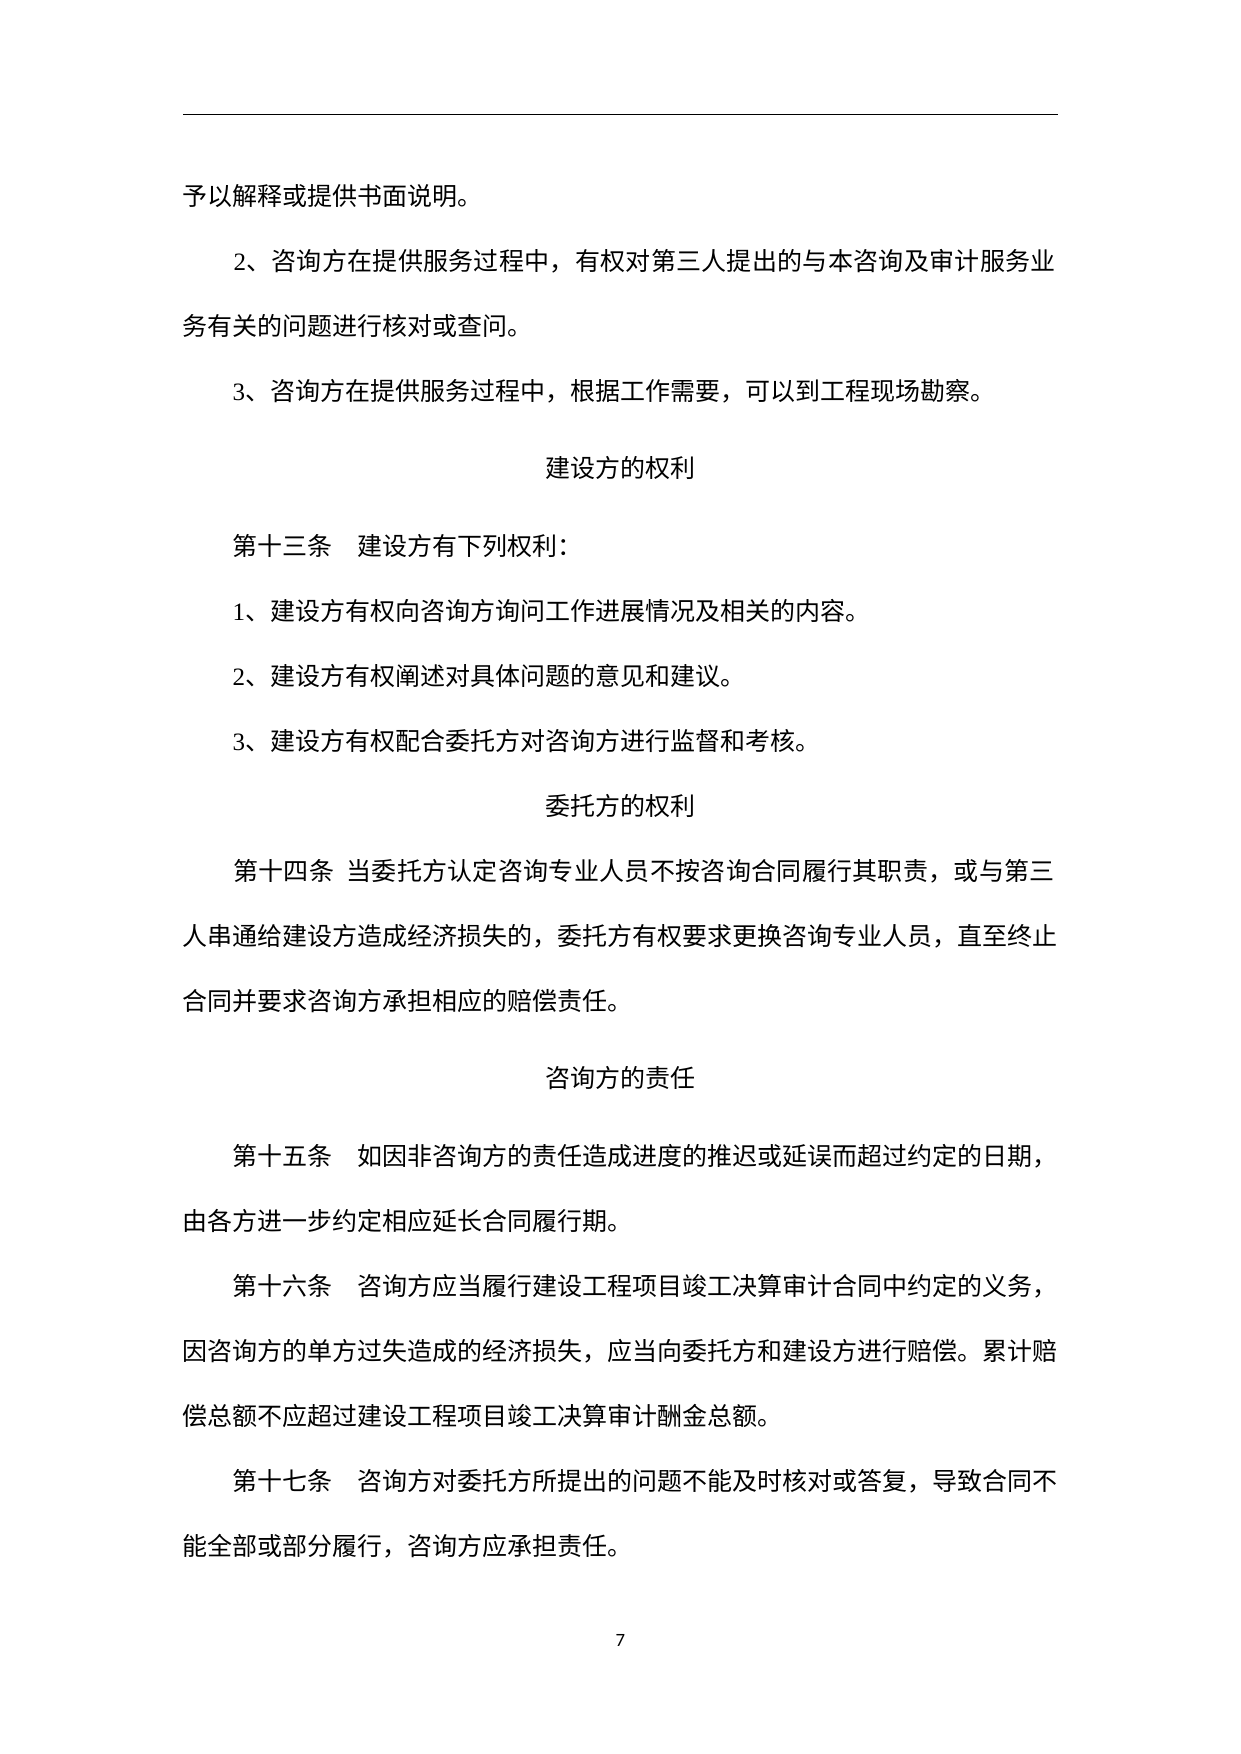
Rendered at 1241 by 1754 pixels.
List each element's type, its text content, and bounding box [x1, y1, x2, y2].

list 3、建设方有权配合委托方对咨询方进行监督和考核。 [182, 707, 1058, 772]
subtitle 咨询方的责任 [182, 1044, 1058, 1109]
subtitle 建设方的权利 [182, 434, 1058, 499]
text 第十六条 咨询方应当履行建设工程项目竣工决算审计合同中约定的义务，因咨询方的单方过失造成的经济损失，应当向委托方和建设方进行赔偿。累计赔偿总额不应超过建设工程项目竣工决算审计酬金总额。 [182, 1252, 1058, 1447]
list 2、建设方有权阐述对具体问题的意见和建议。 [182, 642, 1058, 707]
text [182, 162, 1058, 227]
text 第十七条 咨询方对委托方所提出的问题不能及时核对或答复，导致合同不能全部或部分履行，咨询方应承担责任。 [182, 1447, 1058, 1577]
text 1、建设方有权向咨询方询问工作进展情况及相关的内容。 [182, 577, 1058, 642]
text 第十三条 建设方有下列权利： [182, 512, 1058, 577]
text 委托方的权利 [182, 772, 1058, 837]
text 第十四条 当委托方认定咨询专业人员不按咨询合同履行其职责，或与第三人串通给建设方造成经济损失的，委托方有权要求更换咨询专业人员，直至终止合同并要求咨询方承担相应的赔偿责任。 [182, 837, 1058, 1032]
text 2、咨询方在提供服务过程中，有权对第三人提出的与本咨询及审计服务业务有关的问题进行核对或查问。 [182, 227, 1058, 357]
text 第十五条 如因非咨询方的责任造成进度的推迟或延误而超过约定的日期，由各方进一步约定相应延长合同履行期。 [182, 1122, 1058, 1252]
text 3、咨询方在提供服务过程中，根据工作需要，可以到工程现场勘察。 [182, 357, 1058, 422]
